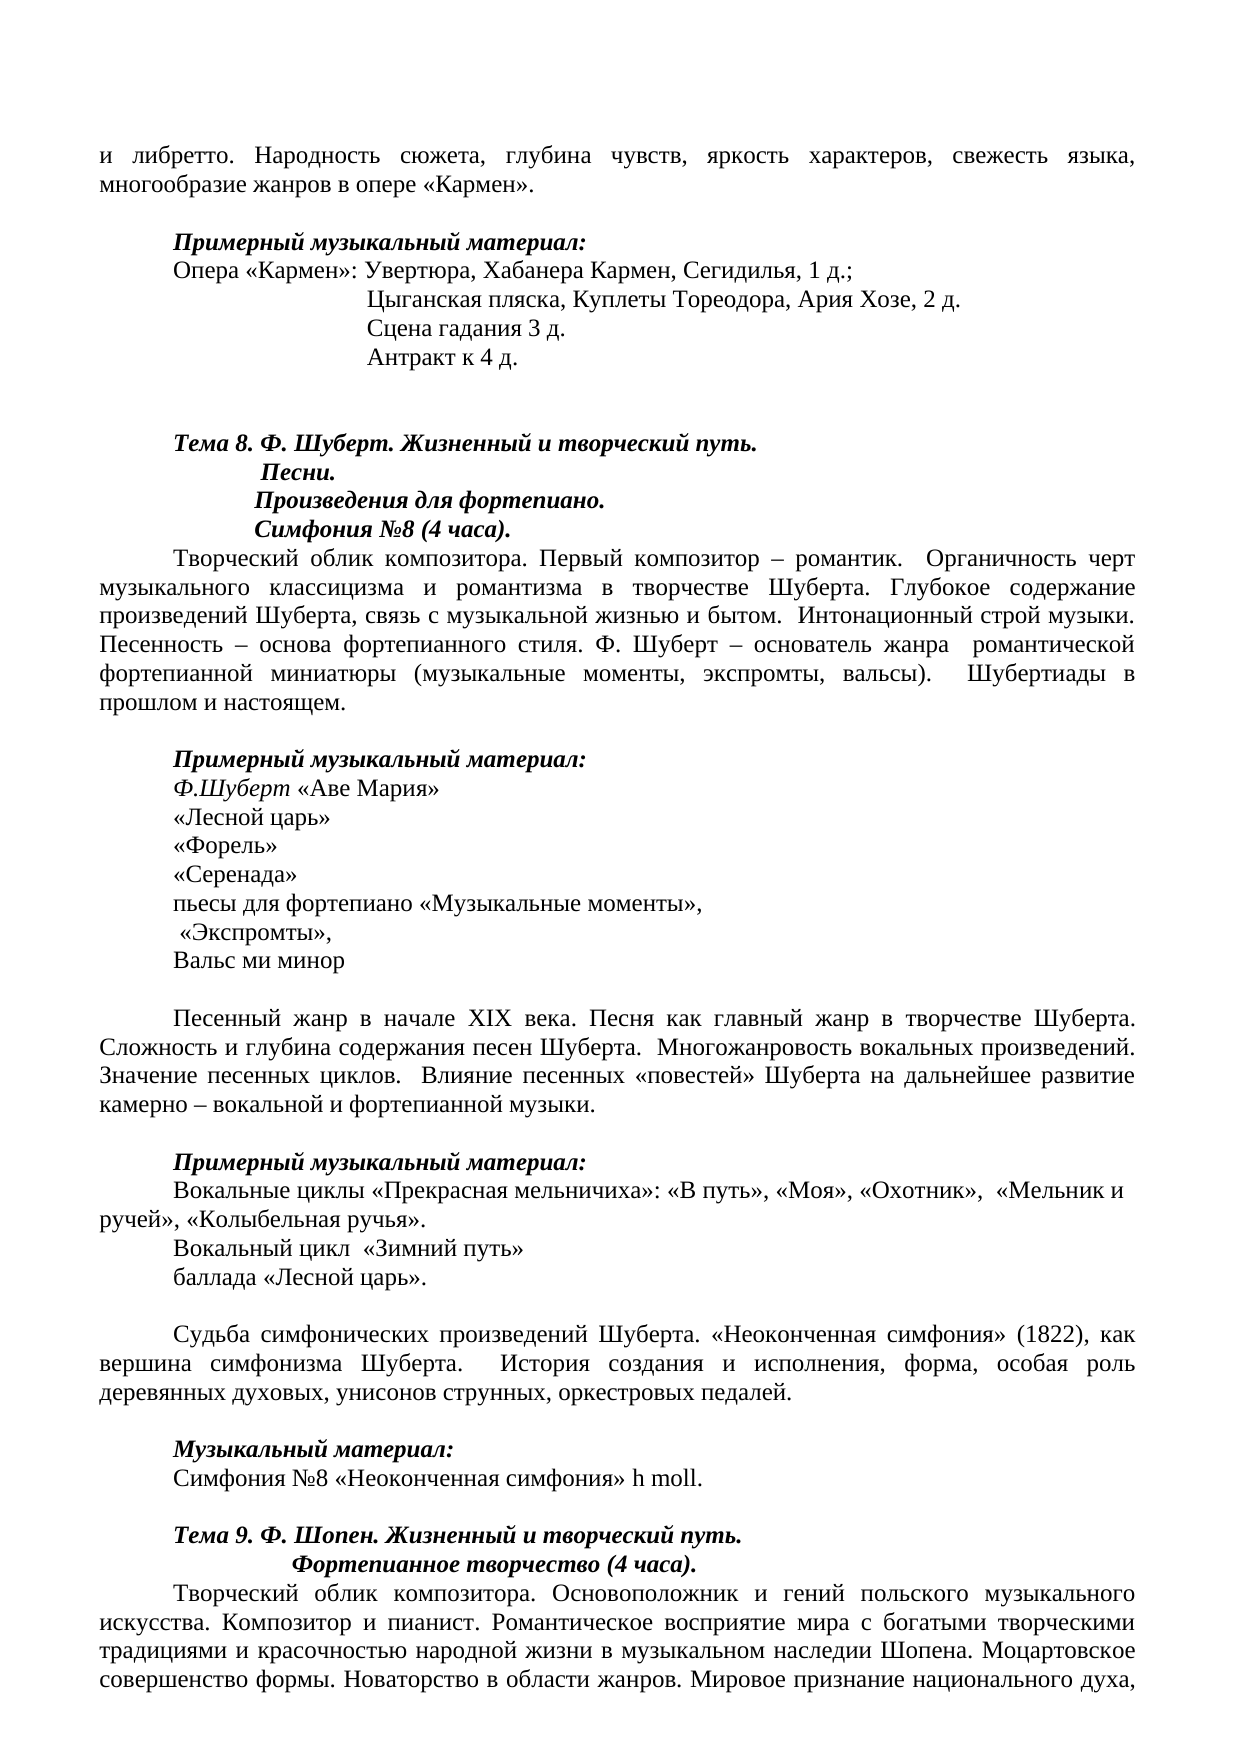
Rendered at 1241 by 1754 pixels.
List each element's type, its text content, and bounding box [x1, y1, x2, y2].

text Сцена гадания 3 д. [99, 313, 1136, 342]
text «Экспромты», [99, 917, 1136, 946]
text «Серенада» [99, 859, 1136, 888]
text Фортепианное творчество (4 часа). [99, 1549, 1136, 1578]
text Творческий облик композитора. Первый композитор – романтик. Органичность черт музыкального классицизма и романтизма в творчестве Шуберта. Глубокое содержание произведений Шуберта, связь с музыкальной жизнью и бытом. Интонационный строй музыки. Песенность – основа фортепианного стиля. Ф. Шуберт – основатель жанра романтической фортепианной миниатюры (музыкальные моменты, экспромты, вальсы). Шубертиады в прошлом и настоящем. [99, 543, 1136, 716]
text «Лесной царь» [99, 802, 1136, 831]
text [99, 141, 1136, 198]
text баллада «Лесной царь». [99, 1262, 1136, 1291]
text Симфония №8 (4 часа). [99, 514, 1136, 543]
text Ф.Шуберт «Аве Мария» [99, 773, 1136, 802]
text Тема 8. Ф. Шуберт. Жизненный и творческий путь. [99, 428, 1136, 457]
text «Форель» [99, 831, 1136, 859]
text Примерный музыкальный материал: [99, 1147, 1136, 1176]
text Антракт к 4 д. [99, 342, 1136, 371]
text Музыкальный материал: [99, 1434, 1136, 1463]
text Песенный жанр в начале XIX века. Песня как главный жанр в творчестве Шуберта. Сложность и глубина содержания песен Шуберта. Многожанровость вокальных произведений. Значение песенных циклов. Влияние песенных «повестей» Шуберта на дальнейшее развитие камерно – вокальной и фортепианной музыки. [99, 1003, 1136, 1118]
text Вокальный цикл «Зимний путь» [99, 1233, 1136, 1262]
text Цыганская пляска, Куплеты Тореодора, Ария Хозе, 2 д. [99, 284, 1136, 313]
text пьесы для фортепиано «Музыкальные моменты», [99, 888, 1136, 917]
text Вальс ми минор [99, 946, 1136, 974]
text Судьба симфонических произведений Шуберта. «Неоконченная симфония» (1822), как вершина симфонизма Шуберта. История создания и исполнения, форма, особая роль деревянных духовых, унисонов струнных, оркестровых педалей. [99, 1319, 1136, 1406]
text Симфония №8 «Неоконченная симфония» h moll. [99, 1463, 1136, 1492]
text Произведения для фортепиано. [99, 486, 1136, 514]
text Примерный музыкальный материал: [99, 227, 1136, 256]
text Песни. [99, 457, 1136, 486]
text Тема 9. Ф. Шопен. Жизненный и творческий путь. [99, 1521, 1136, 1549]
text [99, 1578, 1136, 1693]
text Вокальные циклы «Прекрасная мельничиха»: «В путь», «Моя», «Охотник», «Мельник и ручей», «Колыбельная ручья». [99, 1176, 1136, 1233]
text Примерный музыкальный материал: [99, 744, 1136, 773]
text Опера «Кармен»: Увертюра, Хабанера Кармен, Сегидилья, 1 д.; [99, 256, 1136, 284]
